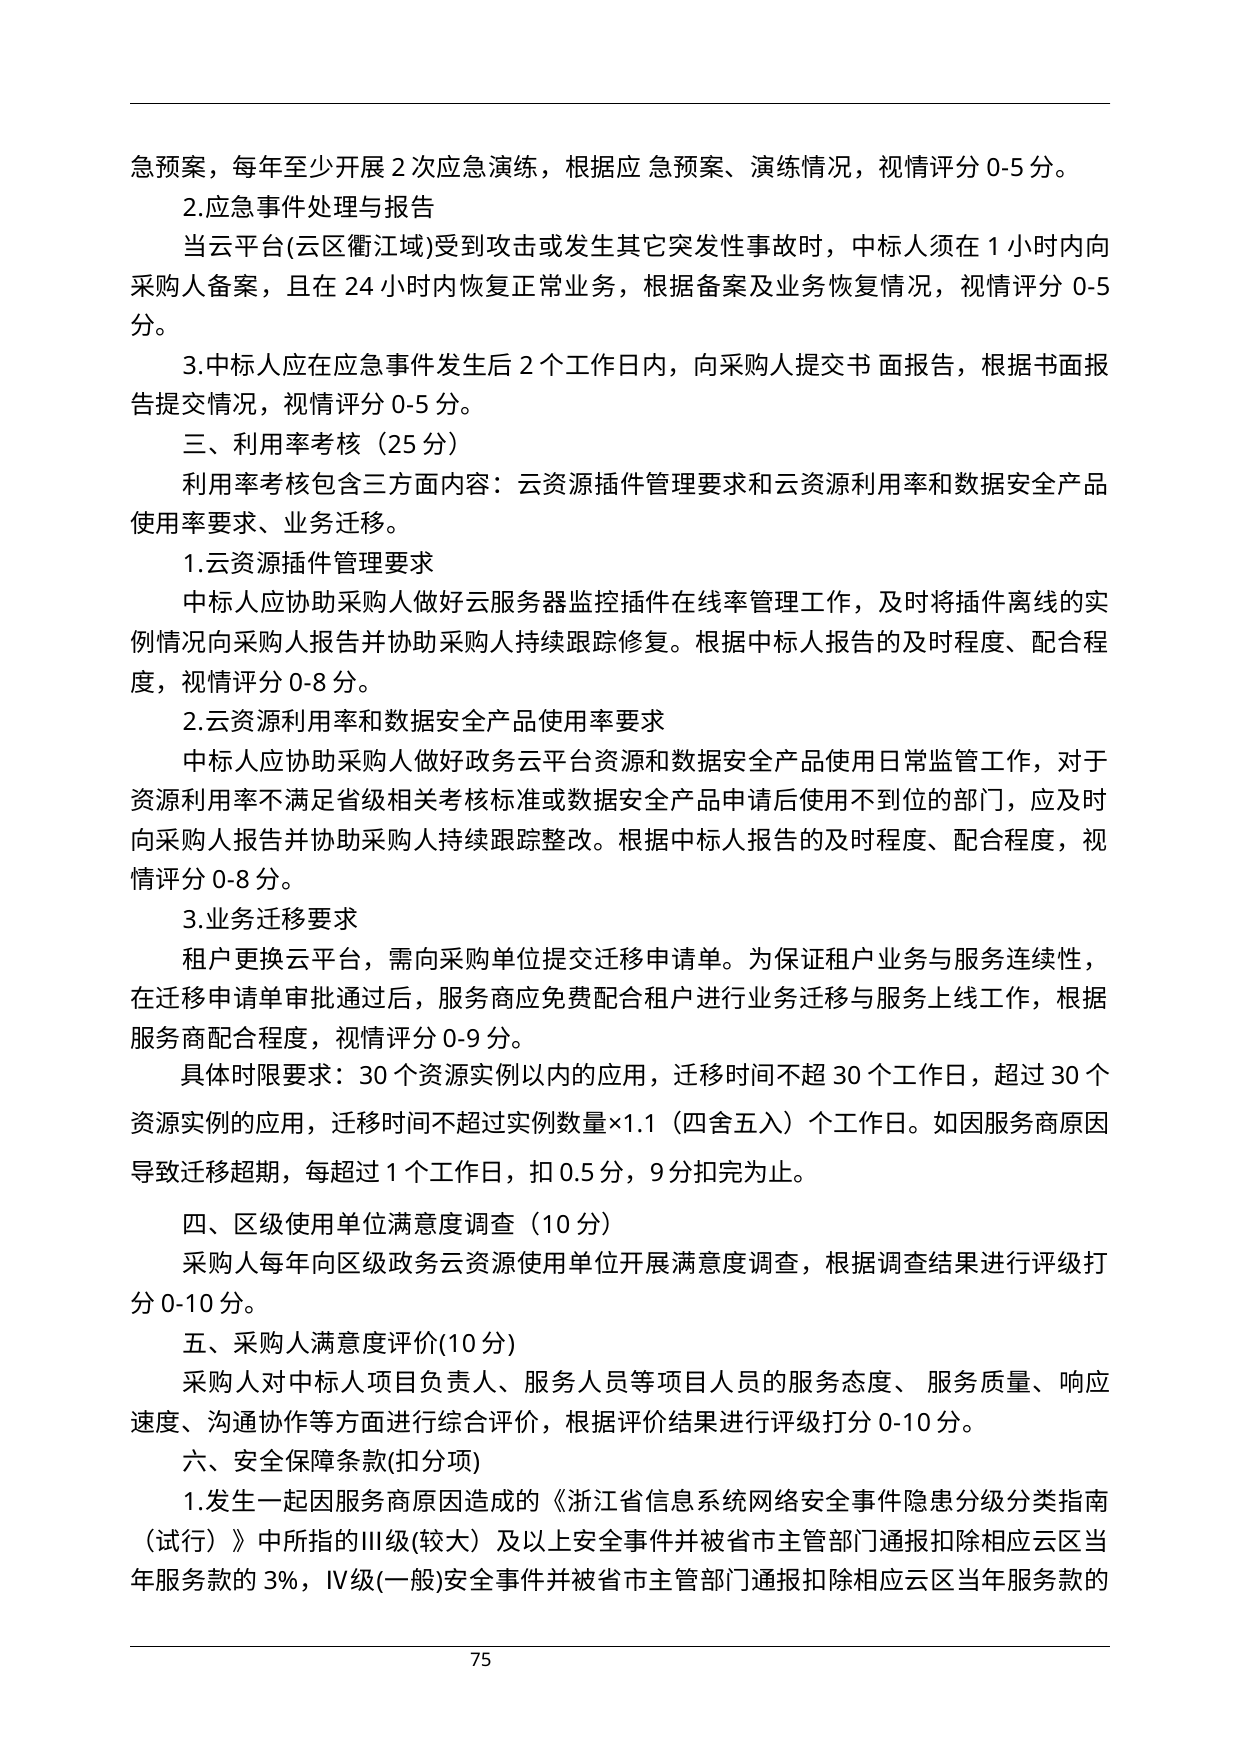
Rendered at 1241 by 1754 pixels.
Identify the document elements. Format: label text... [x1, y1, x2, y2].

text 采购人对中标人项目负责人、服务人员等项目人员的服务态度、 服务质量、响应速度、沟通协作等方面进行综合评价，根据评价结果进行评级打分0-10分。 [130, 1360, 1110, 1439]
text 具体时限要求：30个资源实例以内的应用，迁移时间不超30个工作日，超过30个资源实例的应用，迁移时间不超过实例数量×1.1（四舍五入）个工作日。如因服务商原因导致迁移超期，每超过1个工作日，扣0.5分，9分扣完为止。 [130, 1055, 1110, 1189]
text 3.业务迁移要求 [130, 897, 1110, 936]
text 当云平台(云区衢江域)受到攻击或发生其它突发性事故时，中标人须在1小时内向采购人备案，且在24小时内恢复正常业务，根据备案及业务恢复情况，视情评分0-5分。 [130, 224, 1110, 343]
text 五、采购人满意度评价(10分) [130, 1320, 1110, 1360]
text 租户更换云平台，需向采购单位提交迁移申请单。为保证租户业务与服务连续性，在迁移申请单审批通过后，服务商应免费配合租户进行业务迁移与服务上线工作，根据服务商配合程度，视情评分0-9分。 [130, 936, 1110, 1055]
text 3.中标人应在应急事件发生后2个工作日内，向采购人提交书 面报告，根据书面报告提交情况，视情评分0-5分。 [130, 343, 1110, 422]
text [130, 145, 1110, 184]
text 四、区级使用单位满意度调查（10分） [130, 1202, 1110, 1241]
list 三、利用率考核（25分） [130, 422, 1110, 461]
text 采购人每年向区级政务云资源使用单位开展满意度调查，根据调查结果进行评级打分0-10分。 [130, 1241, 1110, 1320]
text 1.云资源插件管理要求 [130, 541, 1110, 580]
text 2.云资源利用率和数据安全产品使用率要求 [130, 699, 1110, 738]
text 六、安全保障条款(扣分项) [130, 1439, 1110, 1479]
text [130, 1479, 1110, 1597]
text 2.应急事件处理与报告 [130, 184, 1110, 224]
text 中标人应协助采购人做好政务云平台资源和数据安全产品使用日常监管工作，对于资源利用率不满足省级相关考核标准或数据安全产品申请后使用不到位的部门，应及时向采购人报告并协助采购人持续跟踪整改。根据中标人报告的及时程度、配合程度，视情评分0-8分。 [130, 738, 1110, 897]
text 中标人应协助采购人做好云服务器监控插件在线率管理工作，及时将插件离线的实例情况向采购人报告并协助采购人持续跟踪修复。根据中标人报告的及时程度、配合程度，视情评分0-8分。 [130, 580, 1110, 699]
text 利用率考核包含三方面内容：云资源插件管理要求和云资源利用率和数据安全产品使用率要求、业务迁移。 [130, 461, 1110, 541]
